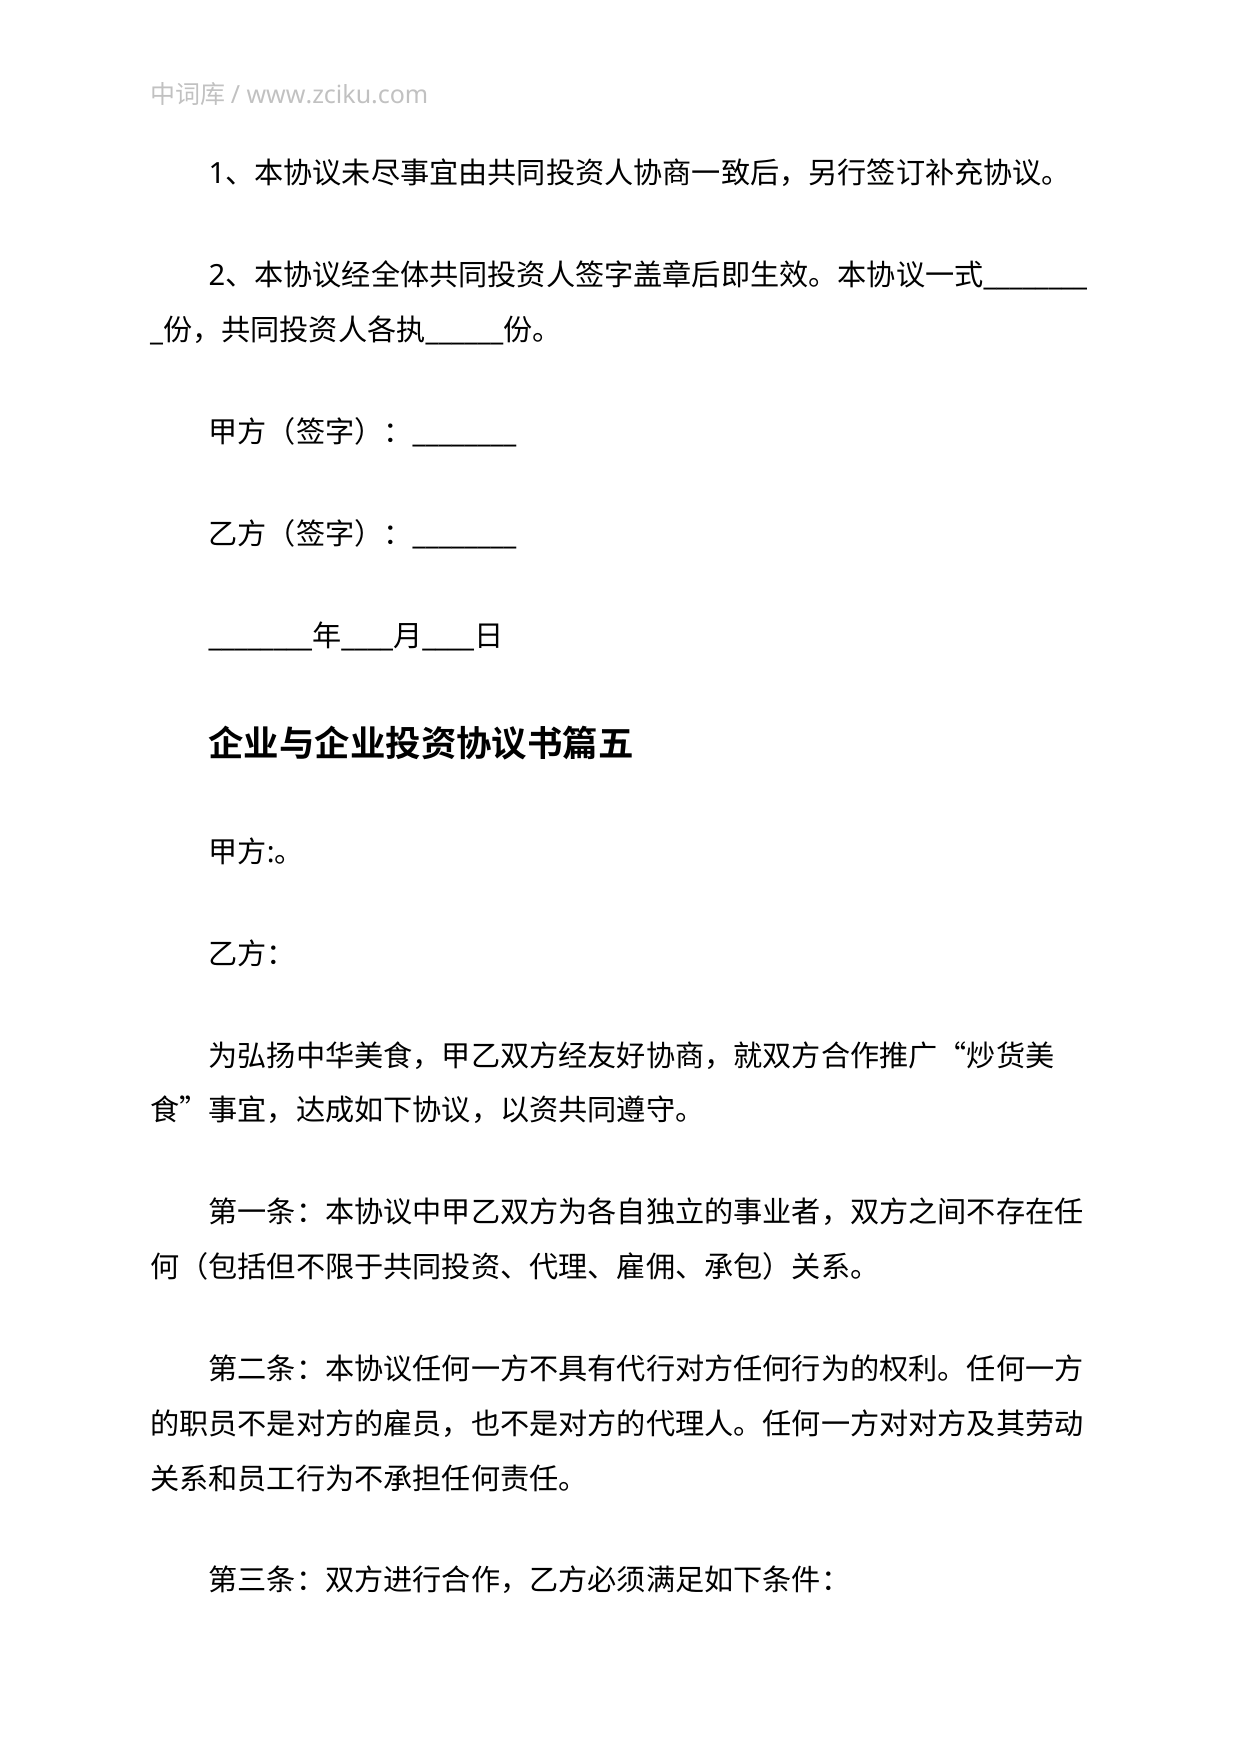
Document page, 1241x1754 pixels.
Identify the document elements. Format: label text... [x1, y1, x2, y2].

text 企业与企业投资协议书篇五 [150, 715, 1090, 766]
text ________年____月____日 [150, 613, 1090, 655]
text 甲方:。 [150, 828, 1090, 871]
text 2、本协议经全体共同投资人签字盖章后即生效。本协议一式_________份，共同投资人各执______份。 [150, 252, 1090, 349]
text 乙方： [150, 930, 1090, 973]
text 乙方（签字）：________ [150, 511, 1090, 553]
text 为弘扬中华美食，甲乙双方经友好协商，就双方合作推广“炒货美食”事宜，达成如下协议，以资共同遵守。 [150, 1032, 1090, 1129]
text 1、本协议未尽事宜由共同投资人协商一致后，另行签订补充协议。 [150, 150, 1090, 192]
text 第二条：本协议任何一方不具有代行对方任何行为的权利。任何一方的职员不是对方的雇员，也不是对方的代理人。任何一方对对方及其劳动关系和员工行为不承担任何责任。 [150, 1345, 1090, 1497]
text 第三条：双方进行合作，乙方必须满足如下条件： [150, 1557, 1090, 1599]
text 第一条：本协议中甲乙双方为各自独立的事业者，双方之间不存在任何（包括但不限于共同投资、代理、雇佣、承包）关系。 [150, 1189, 1090, 1286]
text 甲方（签字）：________ [150, 409, 1090, 451]
